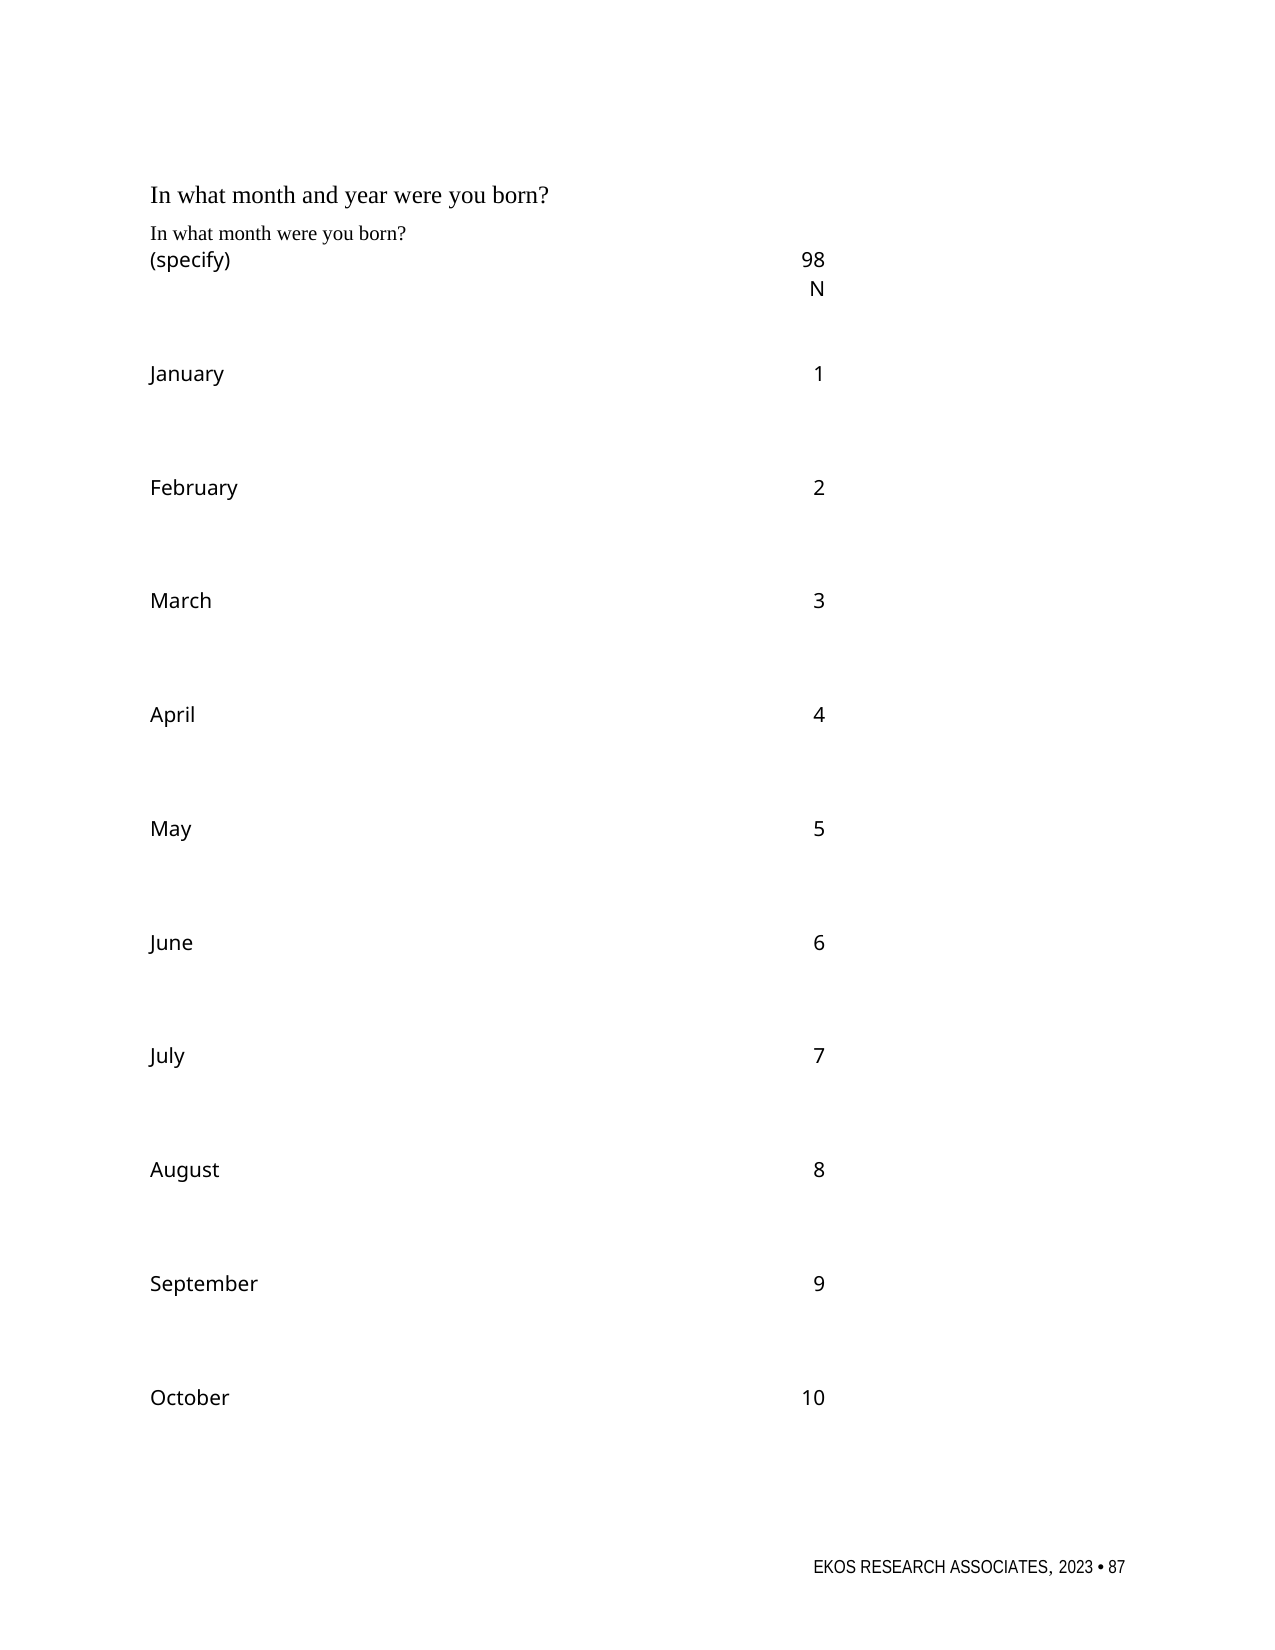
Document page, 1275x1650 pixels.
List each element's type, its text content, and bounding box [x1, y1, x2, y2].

text October 10 [150, 1383, 825, 1440]
text In what month and year were you born? [150, 180, 1125, 209]
text April 4 [150, 700, 825, 814]
text March 3 [150, 587, 825, 700]
text June 6 [150, 928, 825, 1042]
text August 8 [150, 1155, 825, 1269]
text September 9 [150, 1269, 825, 1383]
text (specify) 98 N [150, 245, 825, 359]
text In what month were you born? [150, 221, 1125, 245]
text July 7 [150, 1042, 825, 1155]
text May 5 [150, 814, 825, 928]
text January 1 [150, 359, 825, 473]
text February 2 [150, 473, 825, 587]
